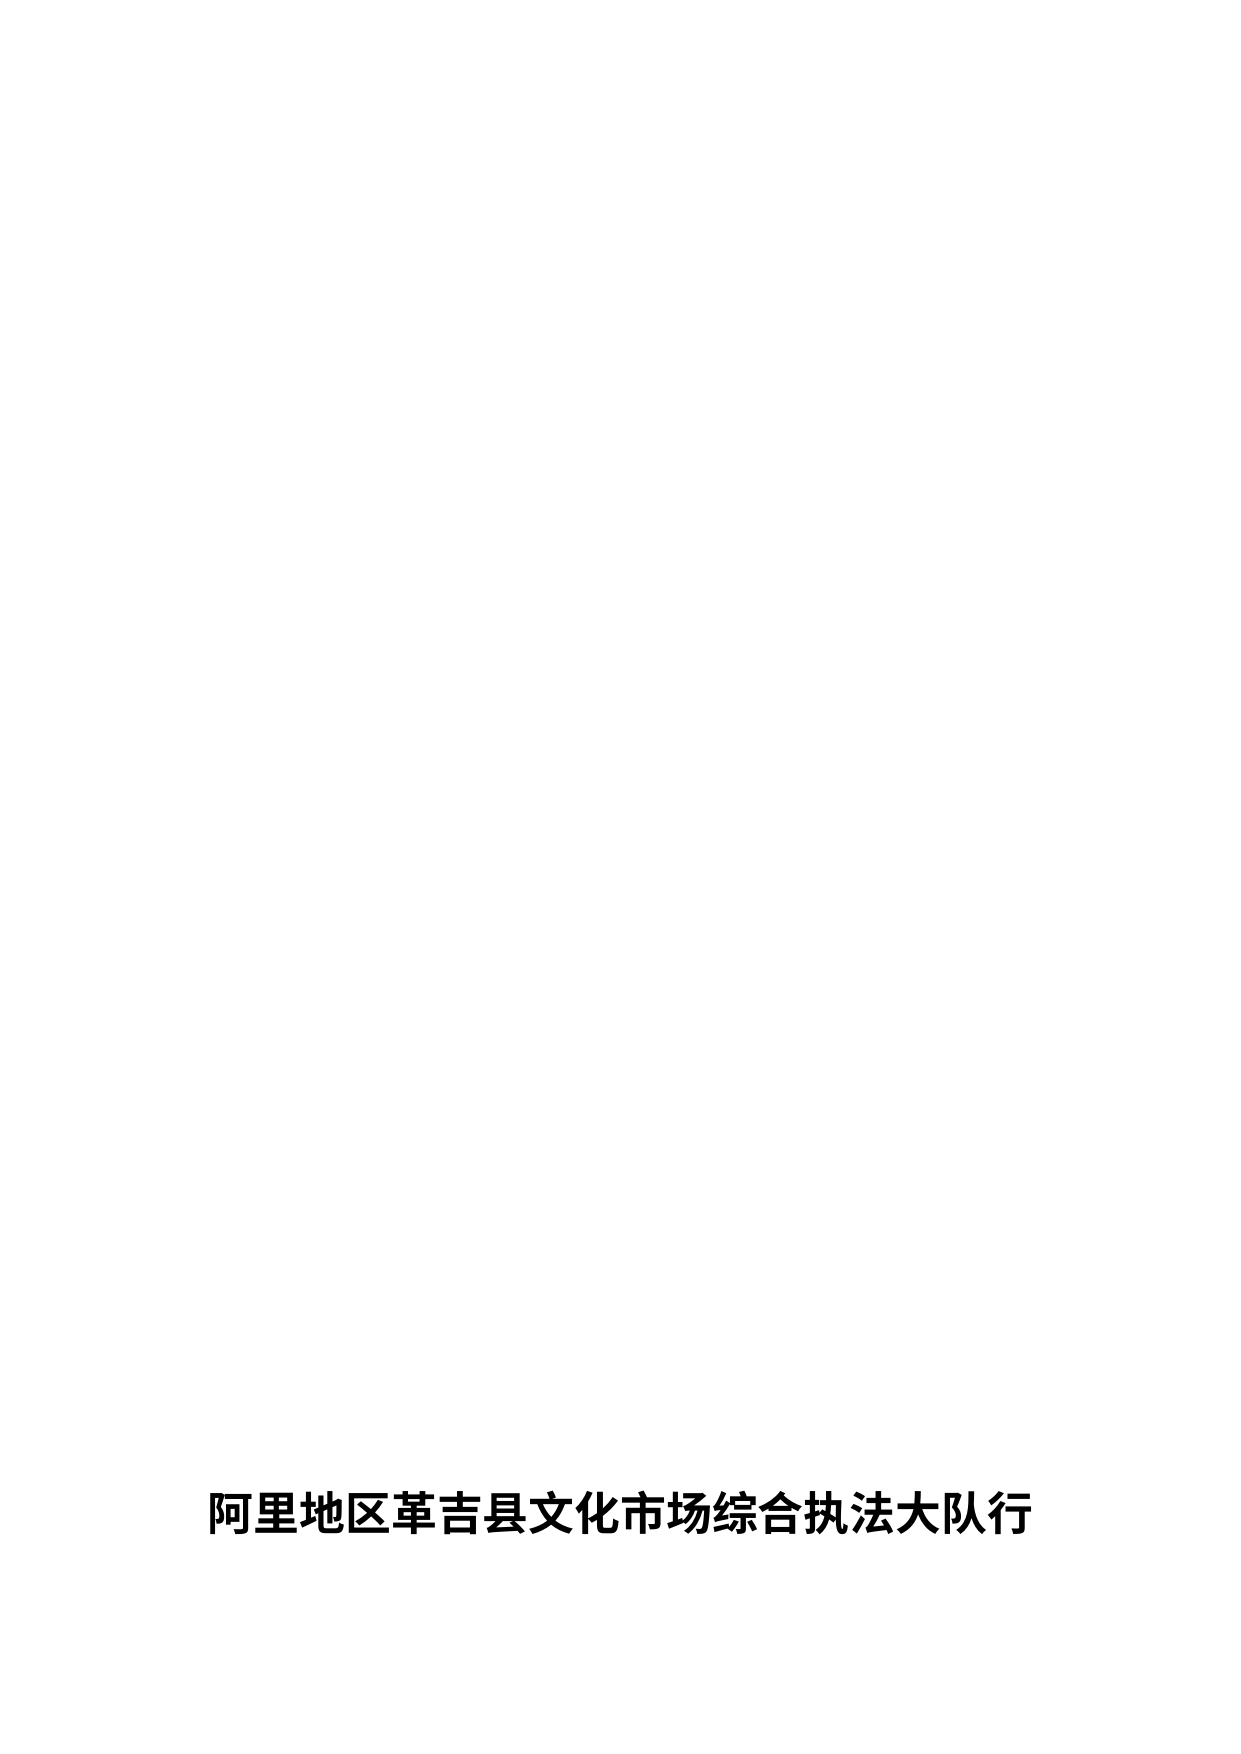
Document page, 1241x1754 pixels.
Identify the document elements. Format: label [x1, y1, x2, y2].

text [187, 1462, 1053, 1559]
